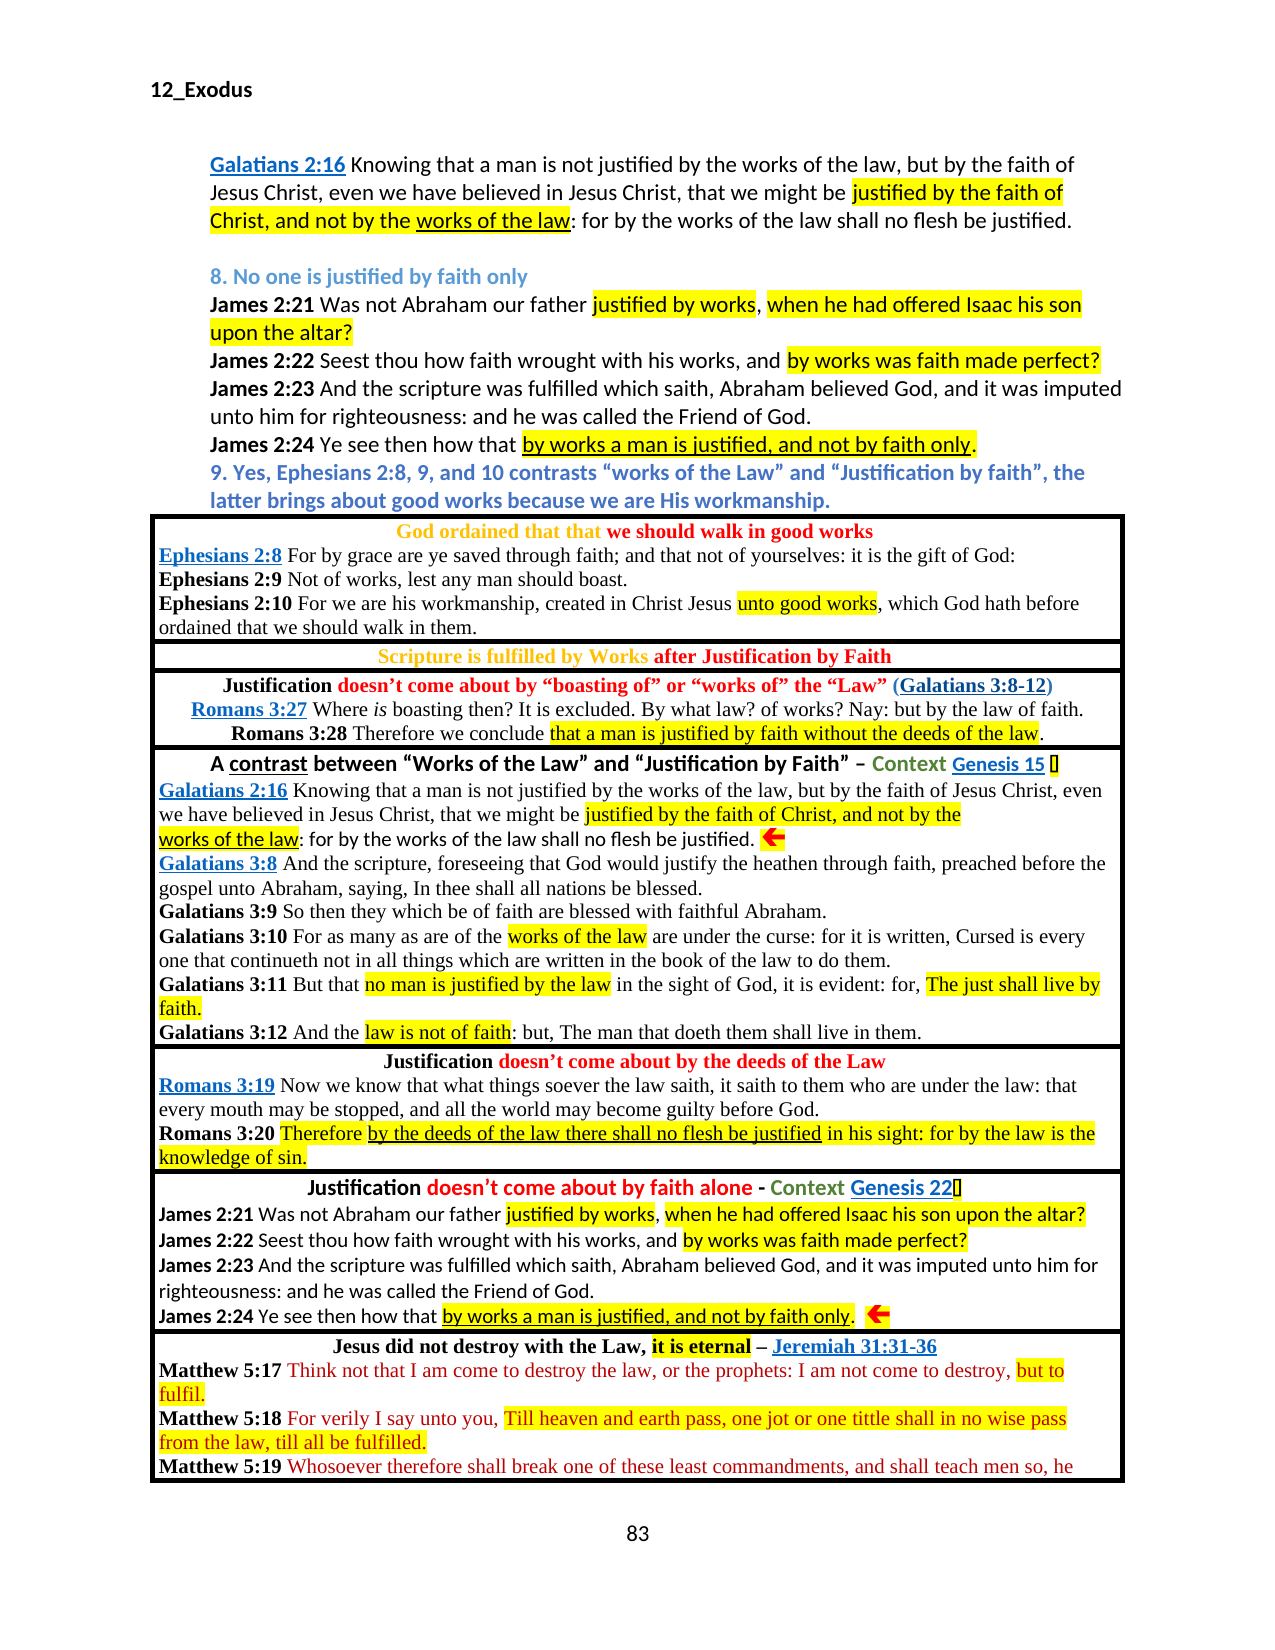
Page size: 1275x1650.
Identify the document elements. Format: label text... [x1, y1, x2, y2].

table_cell A contrast between “Works of the Law” and “Justification by Faith” – Context Genesis 15 Galatians 2:16 Knowing that a man is not justified by the works of the law, but by the faith of Jesus Christ, even we have believed in Jesus Christ, that we might be justified by the faith of Christ, and not by the works of the law: for by the works of the law shall no flesh be justified. Galatians 3:8 And the scripture, foreseeing that God would justify the heathen through faith, preached before the gospel unto Abraham, saying, In thee shall all nations be blessed. Galatians 3:9 So then they which be of faith are blessed with faithful Abraham. Galatians 3:10 For as many as are of the works of the law are under the curse: for it is written, Cursed is every one that continueth not in all things which are written in the book of the law to do them. Galatians 3:11 But that no man is justified by the law in the sight of God, it is evident: for, The just shall live by faith. Galatians 3:12 And the law is not of faith: but, The man that doeth them shall live in them. [155, 750, 1120, 1044]
table_cell Justification doesn’t come about by “boasting of” or “works of” the “Law” (Galatians 3:8-12) Romans 3:27 Where is boasting then? It is excluded. By what law? of works? Nay: but by the law of faith. Romans 3:28 Therefore we conclude that a man is justified by faith without the deeds of the law. [155, 673, 1120, 745]
table_cell Scripture is fulfilled by Works after Justification by Faith [155, 644, 1120, 668]
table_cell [155, 1334, 1120, 1478]
table_cell Justification doesn’t come about by the deeds of the Law Romans 3:19 Now we know that what things soever the law saith, it saith to them who are under the law: that every mouth may be stopped, and all the world may become guilty before God. Romans 3:20 Therefore by the deeds of the law there shall no flesh be justified in his sight: for by the law is the knowledge of sin. [155, 1049, 1120, 1169]
text 9. Yes, Ephesians 2:8, 9, and 10 contrasts “works of the Law” and “Justification by faith”, the latter brings about good works because we are His workmanship. [210, 458, 1125, 514]
table_cell Justification doesn’t come about by faith alone - Context Genesis 22 James 2:21 Was not Abraham our father justified by works, when he had offered Isaac his son upon the altar? James 2:22 Seest thou how faith wrought with his works, and by works was faith made perfect? James 2:23 And the scripture was fulfilled which saith, Abraham believed God, and it was imputed unto him for righteousness: and he was called the Friend of God. James 2:24 Ye see then how that by works a man is justified, and not by faith only. [155, 1174, 1120, 1329]
text James 2:21 Was not Abraham our father justified by works, when he had offered Isaac his son upon the altar? James 2:22 Seest thou how faith wrought with his works, and by works was faith made perfect? James 2:23 And the scripture was fulfilled which saith, Abraham believed God, and it was imputed unto him for righteousness: and he was called the Friend of God. James 2:24 Ye see then how that by works a man is justified, and not by faith only. [210, 290, 1125, 458]
text Galatians 2:16 Knowing that a man is not justified by the works of the law, but by the faith of Jesus Christ, even we have believed in Jesus Christ, that we might be justified by the faith of Christ, and not by the works of the law: for by the works of the law shall no flesh be justified. [210, 150, 1125, 234]
table_header God ordained that that we should walk in good works Ephesians 2:8 For by grace are ye saved through faith; and that not of yourselves: it is the gift of God: Ephesians 2:9 Not of works, lest any man should boast. Ephesians 2:10 For we are his workmanship, created in Christ Jesus unto good works, which God hath before ordained that we should walk in them. [155, 519, 1120, 639]
text 8. No one is justified by faith only [210, 262, 1125, 290]
